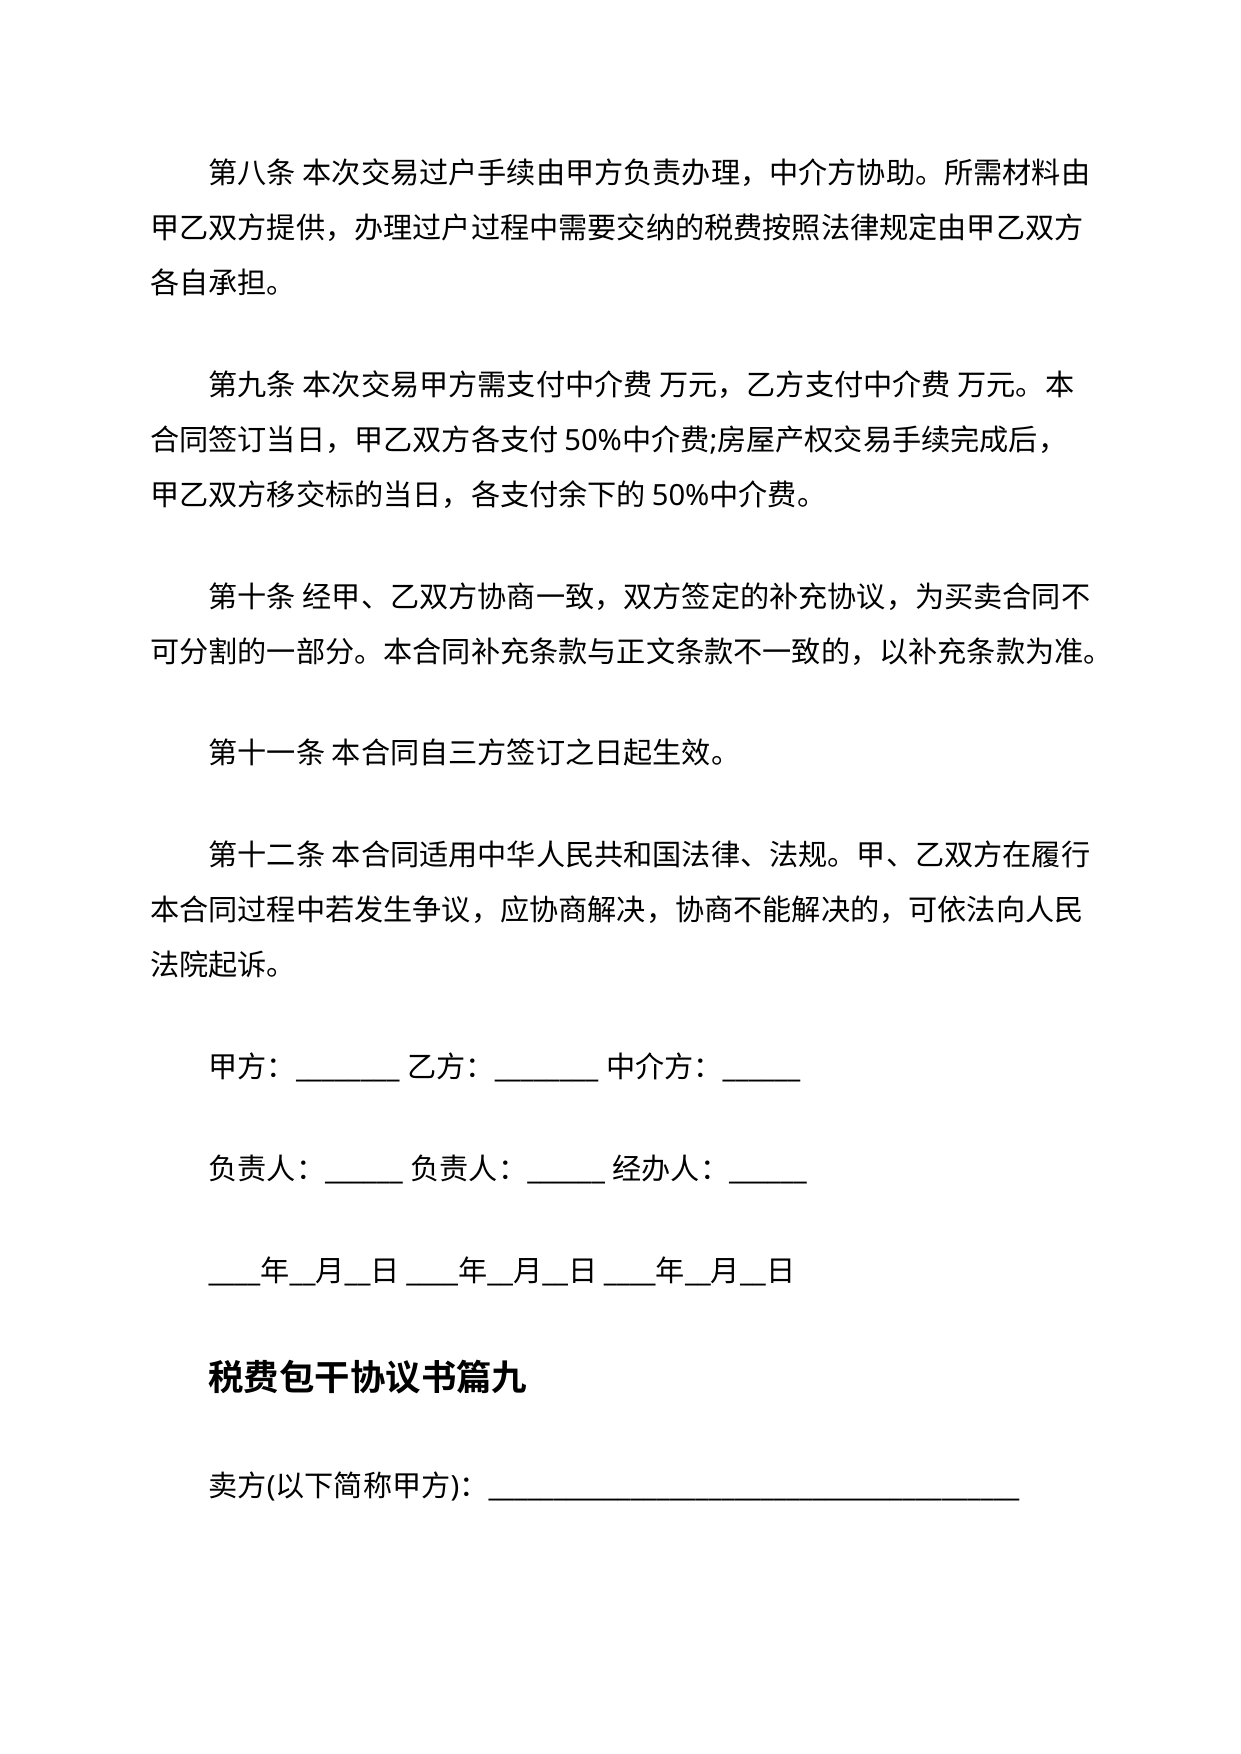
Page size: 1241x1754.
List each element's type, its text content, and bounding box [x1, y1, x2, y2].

text 第十二条 本合同适用中华人民共和国法律、法规。甲、乙双方在履行本合同过程中若发生争议，应协商解决，协商不能解决的，可依法向人民法院起诉。 [150, 832, 1090, 984]
text 税费包干协议书篇九 [150, 1349, 1090, 1401]
text 卖方(以下简称甲方)：_________________________________________ [150, 1463, 1090, 1505]
text 甲方：________ 乙方：________ 中介方：______ [150, 1043, 1090, 1086]
text 第八条 本次交易过户手续由甲方负责办理，中介方协助。所需材料由甲乙双方提供，办理过户过程中需要交纳的税费按照法律规定由甲乙双方各自承担。 [150, 150, 1090, 302]
text 负责人：______ 负责人：______ 经办人：______ [150, 1145, 1090, 1188]
text ____年__月__日 ____年__月__日 ____年__月__日 [150, 1247, 1090, 1290]
text 第九条 本次交易甲方需支付中介费 万元，乙方支付中介费 万元。本合同签订当日，甲乙双方各支付50%中介费;房屋产权交易手续完成后，甲乙双方移交标的当日，各支付余下的50%中介费。 [150, 362, 1090, 514]
text 第十条 经甲、乙双方协商一致，双方签定的补充协议，为买卖合同不可分割的一部分。本合同补充条款与正文条款不一致的，以补充条款为准。 [150, 573, 1090, 671]
text 第十一条 本合同自三方签订之日起生效。 [150, 730, 1090, 772]
